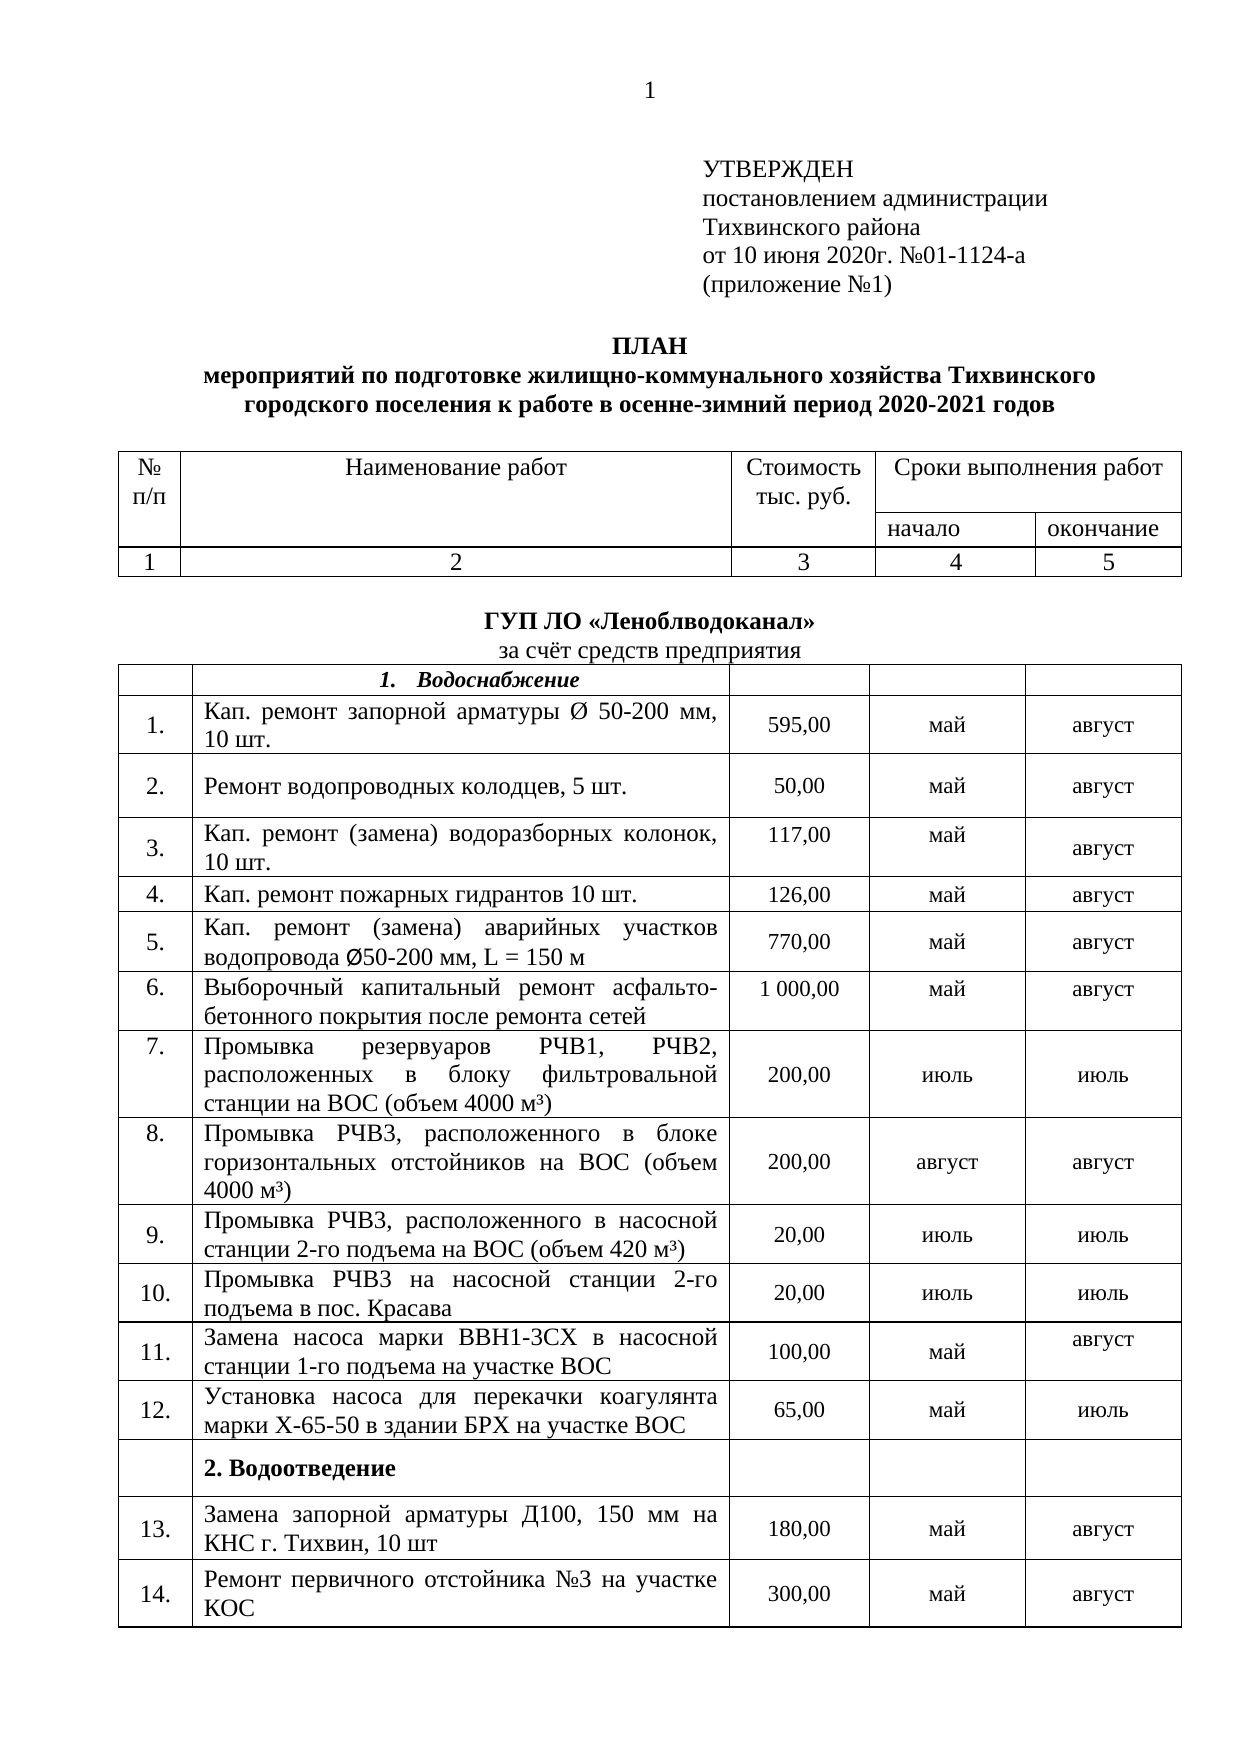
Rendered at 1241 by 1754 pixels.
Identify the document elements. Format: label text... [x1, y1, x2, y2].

text ПЛАН [177, 331, 1122, 360]
table_cell Промывка резервуаров РЧВ1, РЧВ2, расположенных в блоку фильтровальной станции на ВОС (объем 4000 м³) [193, 1031, 729, 1117]
table_cell май [870, 877, 1025, 911]
table_cell Кап. ремонт (замена) аварийных участков водопровода Ø50-200 мм, L = 150 м [193, 912, 729, 971]
table_cell 1 000,00 [730, 972, 869, 1030]
table_cell июль [1026, 1205, 1181, 1263]
table_cell Ремонт водопроводных колодцев, 5 шт. [193, 754, 729, 817]
table_cell 2 [181, 548, 731, 576]
text городского поселения к работе в осенне-зимний период 2020-2021 годов [177, 389, 1122, 418]
table_cell Замена насоса марки ВВН1-3СХ в насосной станции 1-го подъема на участке ВОС [193, 1323, 729, 1380]
table_cell 595,00 [730, 696, 869, 753]
table_cell 180,00 [730, 1497, 869, 1559]
table_cell 300,00 [730, 1560, 869, 1626]
table_cell август [1026, 696, 1181, 753]
table_cell 6. [119, 972, 192, 1030]
table_cell Выборочный капитальный ремонт асфальто-бетонного покрытия после ремонта сетей [193, 972, 729, 1030]
table_cell 8. [119, 1118, 192, 1204]
table_cell 4. [119, 877, 192, 911]
table_cell [730, 1440, 869, 1496]
table_cell июль [1026, 1381, 1181, 1438]
table_cell Замена запорной арматуры Д100, 150 мм на КНС г. Тихвин, 10 шт [193, 1497, 729, 1559]
text УТВЕРЖДЕН [702, 154, 1122, 183]
table_cell начало [876, 513, 1035, 546]
table_cell май [870, 696, 1025, 753]
table_cell окончание [1036, 513, 1181, 546]
table_cell 1 [119, 548, 180, 576]
table_cell 14. [119, 1560, 192, 1626]
table_cell август [1026, 1560, 1181, 1626]
table_header № п/п [119, 452, 180, 546]
text Тихвинского района [702, 212, 1122, 240]
text мероприятий по подготовке жилищно-коммунального хозяйства Тихвинского [177, 360, 1122, 389]
table_cell август [1026, 1118, 1181, 1204]
table_header [730, 665, 869, 695]
table_header Сроки выполнения работ [876, 452, 1181, 512]
table_cell 20,00 [730, 1205, 869, 1263]
table_cell июль [870, 1031, 1025, 1117]
table_cell 770,00 [730, 912, 869, 971]
table_cell 12. [119, 1381, 192, 1438]
table_cell август [1026, 1323, 1181, 1380]
table_cell 117,00 [730, 818, 869, 876]
table_cell август [1026, 754, 1181, 817]
table_cell май [870, 1560, 1025, 1626]
text (приложение №1) [702, 269, 1122, 298]
table_cell май [870, 972, 1025, 1030]
table_cell Установка насоса для перекачки коагулянта марки Х-65-50 в здании БРХ на участке ВОС [193, 1381, 729, 1438]
text ГУП ЛО «Леноблводоканал» за счёт средств предприятия [177, 606, 1122, 663]
text от 10 июня 2020г. №01-1124-а [702, 240, 1122, 269]
table_cell май [870, 754, 1025, 817]
table_cell август [1026, 912, 1181, 971]
table_cell Промывка РЧВ3, расположенного в блоке горизонтальных отстойников на ВОС (объем 4000 м³) [193, 1118, 729, 1204]
table_cell 126,00 [730, 877, 869, 911]
table_cell август [1026, 877, 1181, 911]
table_cell август [1026, 972, 1181, 1030]
table_cell июль [870, 1264, 1025, 1321]
table_cell Кап. ремонт запорной арматуры Ø 50-200 мм, 10 шт. [193, 696, 729, 753]
table_cell 4 [876, 548, 1035, 576]
table_cell 200,00 [730, 1031, 869, 1117]
table_cell [119, 1440, 192, 1496]
table_cell 20,00 [730, 1264, 869, 1321]
table_cell 1. [119, 696, 192, 753]
table_cell август [1026, 1497, 1181, 1559]
table_cell Кап. ремонт (замена) водоразборных колонок, 10 шт. [193, 818, 729, 876]
table_cell 3 [732, 548, 875, 576]
table_header [119, 665, 192, 695]
table_cell 11. [119, 1323, 192, 1380]
table_cell май [870, 818, 1025, 876]
table_cell Промывка РЧВ3 на насосной станции 2-го подъема в пос. Красава [193, 1264, 729, 1321]
table_cell Кап. ремонт пожарных гидрантов 10 шт. [193, 877, 729, 911]
table_cell Ремонт первичного отстойника №3 на участке КОС [193, 1560, 729, 1626]
table_cell 7. [119, 1031, 192, 1117]
table_cell 2. Водоотведение [193, 1440, 729, 1496]
table_cell август [870, 1118, 1025, 1204]
table_cell май [870, 912, 1025, 971]
table_header [1026, 665, 1181, 695]
table_cell май [870, 1323, 1025, 1380]
table_cell 200,00 [730, 1118, 869, 1204]
table_cell 9. [119, 1205, 192, 1263]
table_header Наименование работ [181, 452, 731, 546]
table_cell 2. [119, 754, 192, 817]
table_cell Промывка РЧВ3, расположенного в насосной станции 2-го подъема на ВОС (объем 420 м³) [193, 1205, 729, 1263]
table_cell 100,00 [730, 1323, 869, 1380]
table_cell 5. [119, 912, 192, 971]
table_header Водоснабжение [193, 665, 729, 695]
table_cell 5 [1036, 548, 1181, 576]
table_cell [870, 1440, 1025, 1496]
table_cell 13. [119, 1497, 192, 1559]
table_cell [1026, 1440, 1181, 1496]
table_cell 3. [119, 818, 192, 876]
table_cell июль [1026, 1031, 1181, 1117]
table_cell май [870, 1497, 1025, 1559]
table_header Стоимость тыс. руб. [732, 452, 875, 546]
table_cell июль [870, 1205, 1025, 1263]
table_cell 10. [119, 1264, 192, 1321]
table_cell май [870, 1381, 1025, 1438]
table_cell июль [1026, 1264, 1181, 1321]
text постановлением администрации [702, 183, 1122, 212]
table_cell 50,00 [730, 754, 869, 817]
table_cell 65,00 [730, 1381, 869, 1438]
table_cell август [1026, 818, 1181, 876]
table_header [870, 665, 1025, 695]
